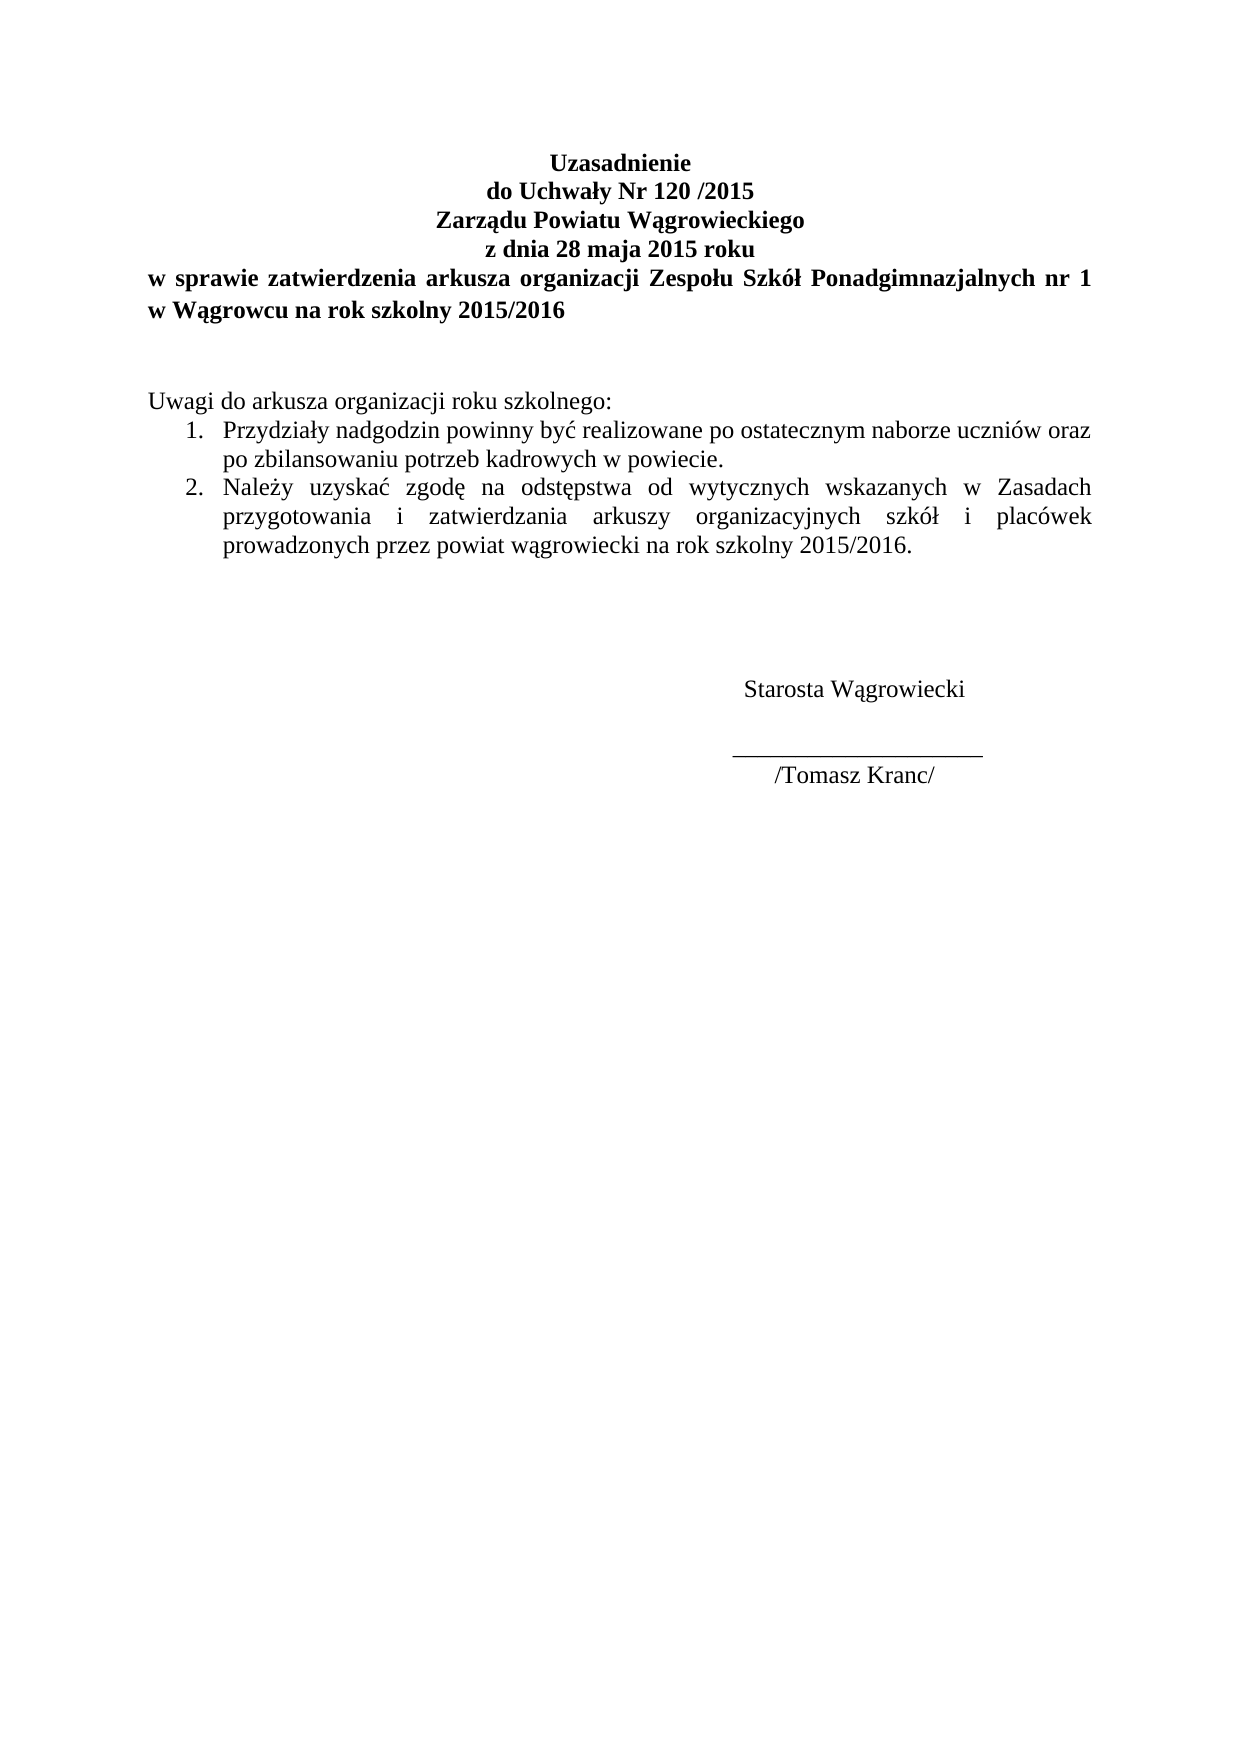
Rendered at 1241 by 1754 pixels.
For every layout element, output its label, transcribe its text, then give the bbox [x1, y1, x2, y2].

text Zarządu Powiatu Wągrowieckiego [148, 205, 1093, 234]
text Starosta Wągrowiecki [616, 674, 1093, 702]
text Uwagi do arkusza organizacji roku szkolnego: [148, 386, 1093, 415]
title do Uchwały Nr 120 /2015 [148, 176, 1093, 205]
text z dnia 28 maja 2015 roku [148, 234, 1093, 263]
text /Tomasz Kranc/ [616, 760, 1093, 789]
text w sprawie zatwierdzenia arkusza organizacji Zespołu Szkół Ponadgimnazjalnych nr 1 w Wągrowcu na rok szkolny 2015/2016 [148, 263, 1093, 324]
text ____________________ [616, 731, 1093, 760]
list Należy uzyskać zgodę na odstępstwa od wytycznych wskazanych w Zasadach przygotowania i zatwierdzania arkuszy organizacyjnych szkół i placówek prowadzonych przez powiat wągrowiecki na rok szkolny 2015/2016. [185, 472, 1093, 559]
title Uzasadnienie [148, 148, 1093, 176]
list Przydziały nadgodzin powinny być realizowane po ostatecznym naborze uczniów oraz po zbilansowaniu potrzeb kadrowych w powiecie. [185, 415, 1093, 472]
